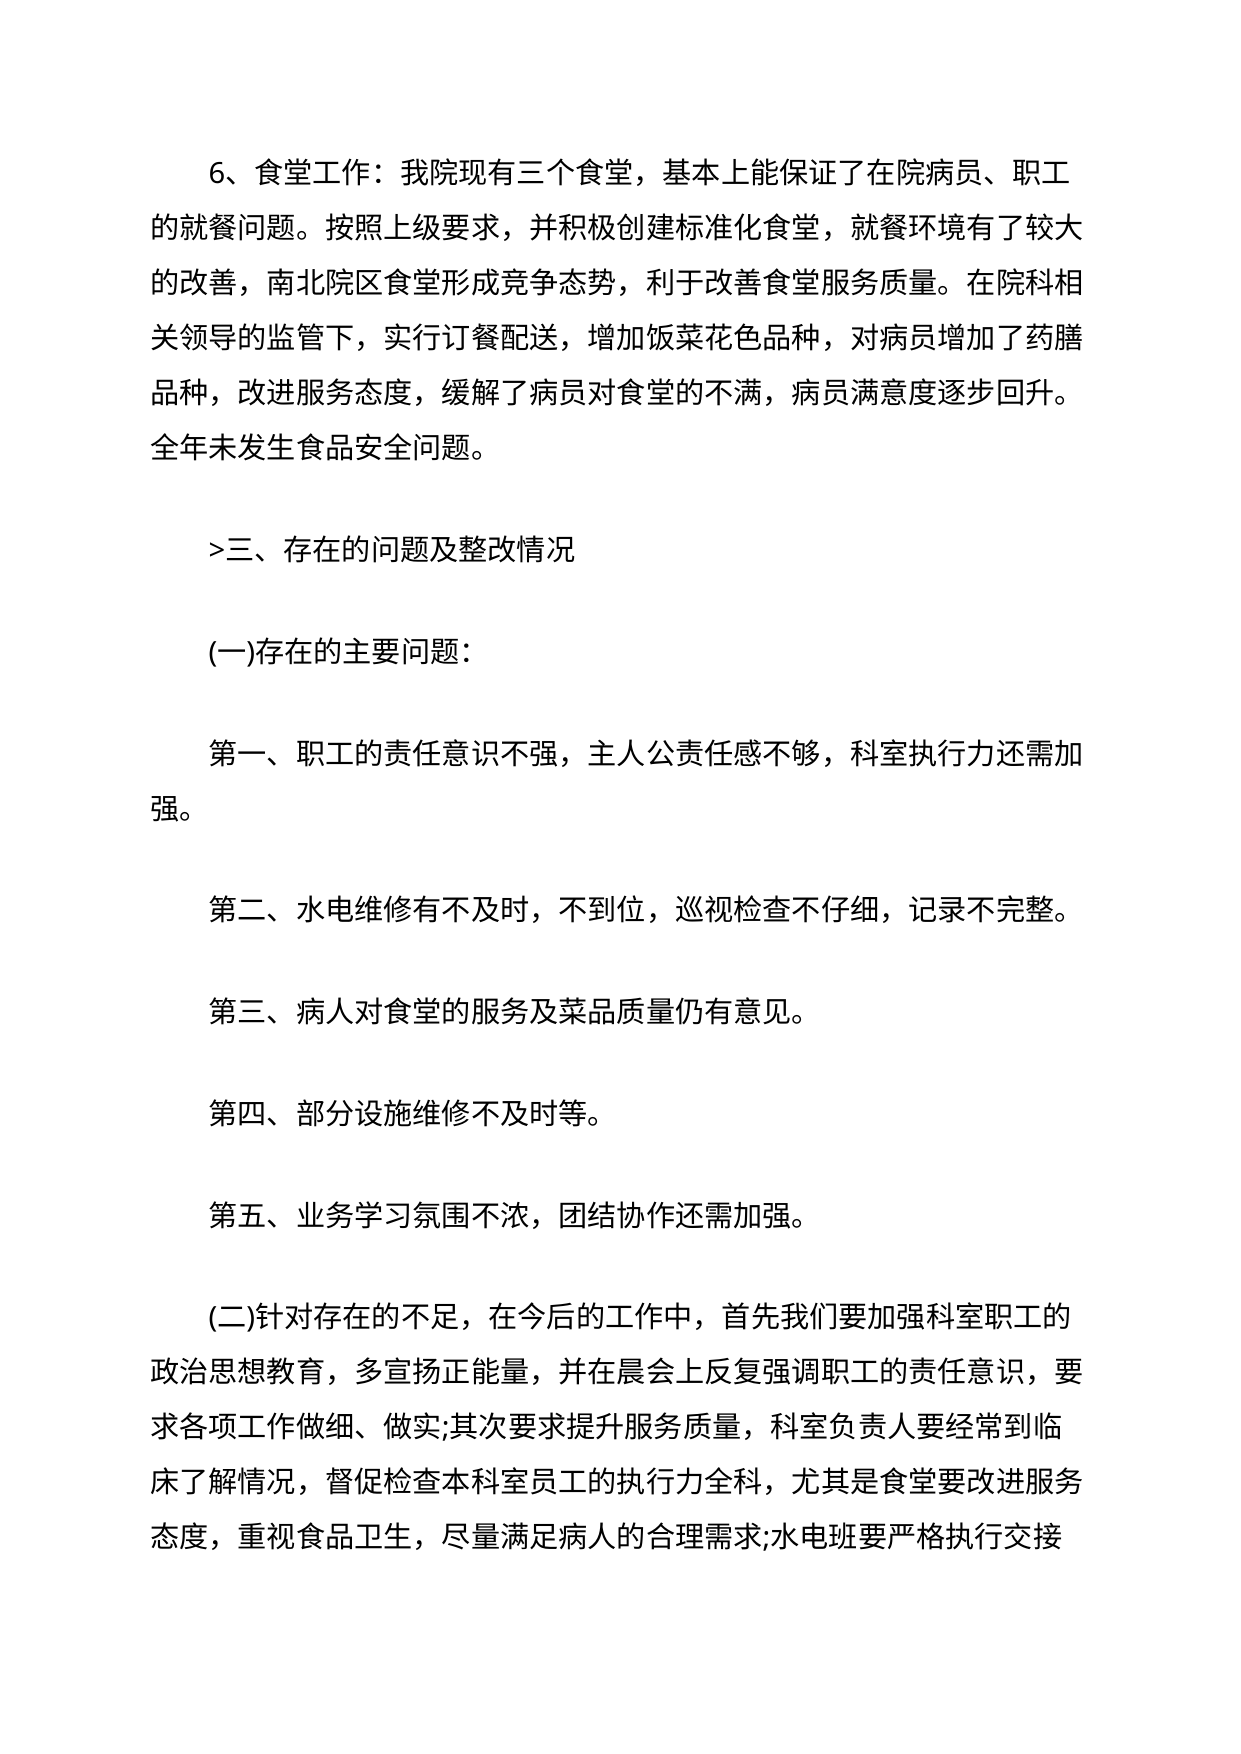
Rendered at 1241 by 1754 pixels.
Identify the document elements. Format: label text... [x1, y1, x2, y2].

text (一)存在的主要问题： [150, 628, 1090, 671]
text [150, 1294, 1090, 1556]
text 第五、业务学习氛围不浓，团结协作还需加强。 [150, 1192, 1090, 1234]
text 第一、职工的责任意识不强，主人公责任感不够，科室执行力还需加强。 [150, 730, 1090, 827]
text 第二、水电维修有不及时，不到位，巡视检查不仔细，记录不完整。 [150, 887, 1090, 929]
text 第四、部分设施维修不及时等。 [150, 1091, 1090, 1133]
text >三、存在的问题及整改情况 [150, 526, 1090, 569]
text 第三、病人对食堂的服务及菜品质量仍有意见。 [150, 989, 1090, 1031]
text 6、食堂工作：我院现有三个食堂，基本上能保证了在院病员、职工的就餐问题。按照上级要求，并积极创建标准化食堂，就餐环境有了较大的改善，南北院区食堂形成竞争态势，利于改善食堂服务质量。在院科相关领导的监管下，实行订餐配送，增加饭菜花色品种，对病员增加了药膳品种，改进服务态度，缓解了病员对食堂的不满，病员满意度逐步回升。全年未发生食品安全问题。 [150, 150, 1090, 467]
